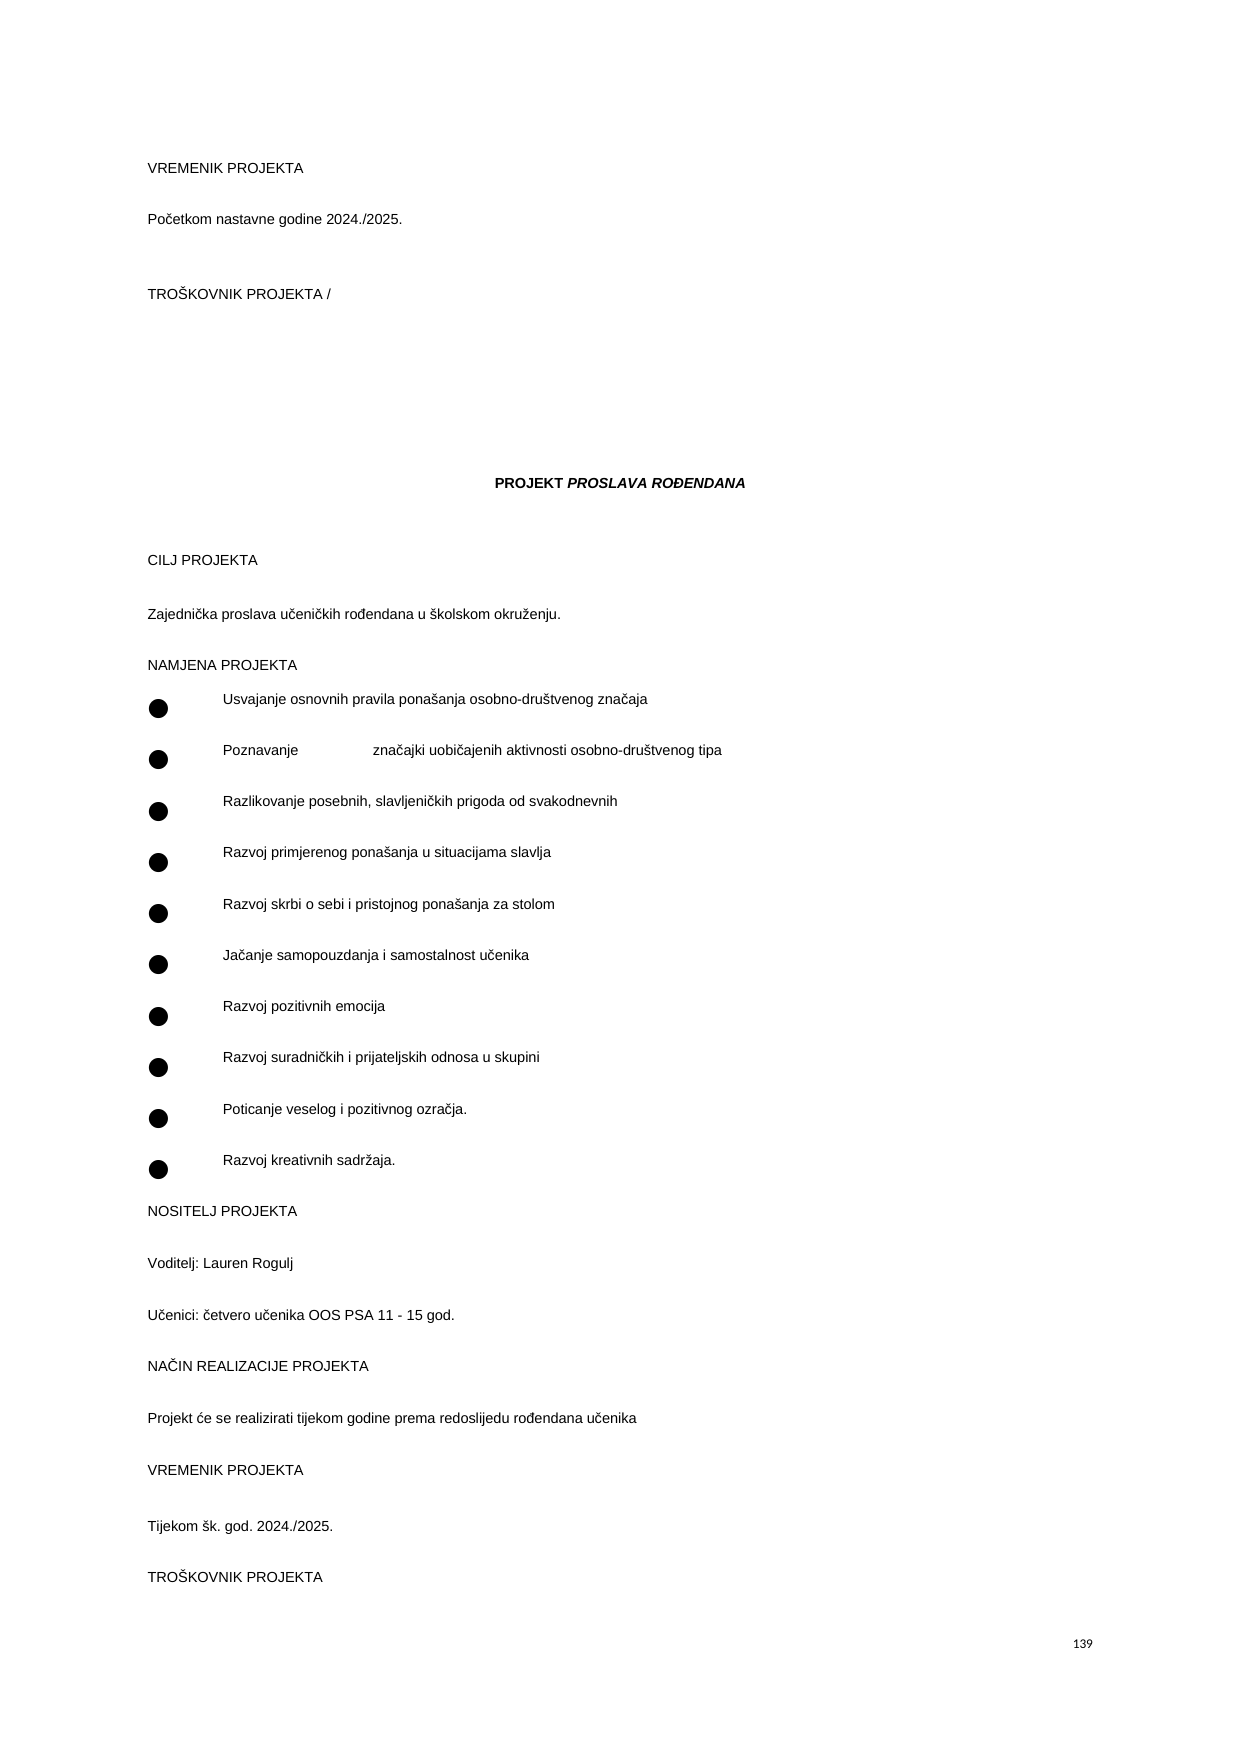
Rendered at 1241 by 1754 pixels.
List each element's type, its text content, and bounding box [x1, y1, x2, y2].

text PROJEKT PROSLAVA ROĐENDANA [147, 463, 1093, 492]
list Jačanje samopouzdanja i samostalnost učenika [147, 935, 1093, 986]
text VREMENIK PROJEKTA [147, 1449, 1093, 1478]
text Projekt će se realizirati tijekom godine prema redoslijedu rođendana učenika [147, 1398, 1093, 1426]
list Poznavanje značajki uobičajenih aktivnosti osobno-društvenog tipa [147, 730, 1093, 781]
text Tijekom šk. god. 2024./2025. [147, 1506, 1093, 1534]
list Razvoj primjerenog ponašanja u situacijama slavlja [147, 832, 1093, 883]
list Razvoj pozitivnih emocija [147, 986, 1093, 1037]
text TROŠKOVNIK PROJEKTA / [147, 274, 1093, 303]
text CILJ PROJEKTA [147, 540, 1093, 569]
list Razvoj kreativnih sadržaja. [147, 1140, 1093, 1191]
list Razlikovanje posebnih, slavljeničkih prigoda od svakodnevnih [147, 781, 1093, 832]
text VREMENIK PROJEKTA [147, 148, 1093, 176]
text Početkom nastavne godine 2024./2025. [147, 199, 1093, 228]
list Razvoj suradničkih i prijateljskih odnosa u skupini [147, 1037, 1093, 1088]
list Razvoj skrbi o sebi i pristojnog ponašanja za stolom [147, 883, 1093, 935]
text Zajednička proslava učeničkih rođendana u školskom okruženju. [147, 593, 1093, 622]
list Poticanje veselog i pozitivnog ozračja. [147, 1088, 1093, 1140]
text Voditelj: Lauren Rogulj [147, 1243, 1093, 1271]
text NAMJENA PROJEKTA [147, 645, 1093, 674]
text TROŠKOVNIK PROJEKTA [147, 1557, 1093, 1586]
list Usvajanje osnovnih pravila ponašanja osobno-društvenog značaja [147, 678, 1093, 730]
text NAČIN REALIZACIJE PROJEKTA [147, 1346, 1093, 1375]
text NOSITELJ PROJEKTA [147, 1191, 1093, 1220]
text Učenici: četvero učenika OOS PSA 11 - 15 god. [147, 1294, 1093, 1323]
